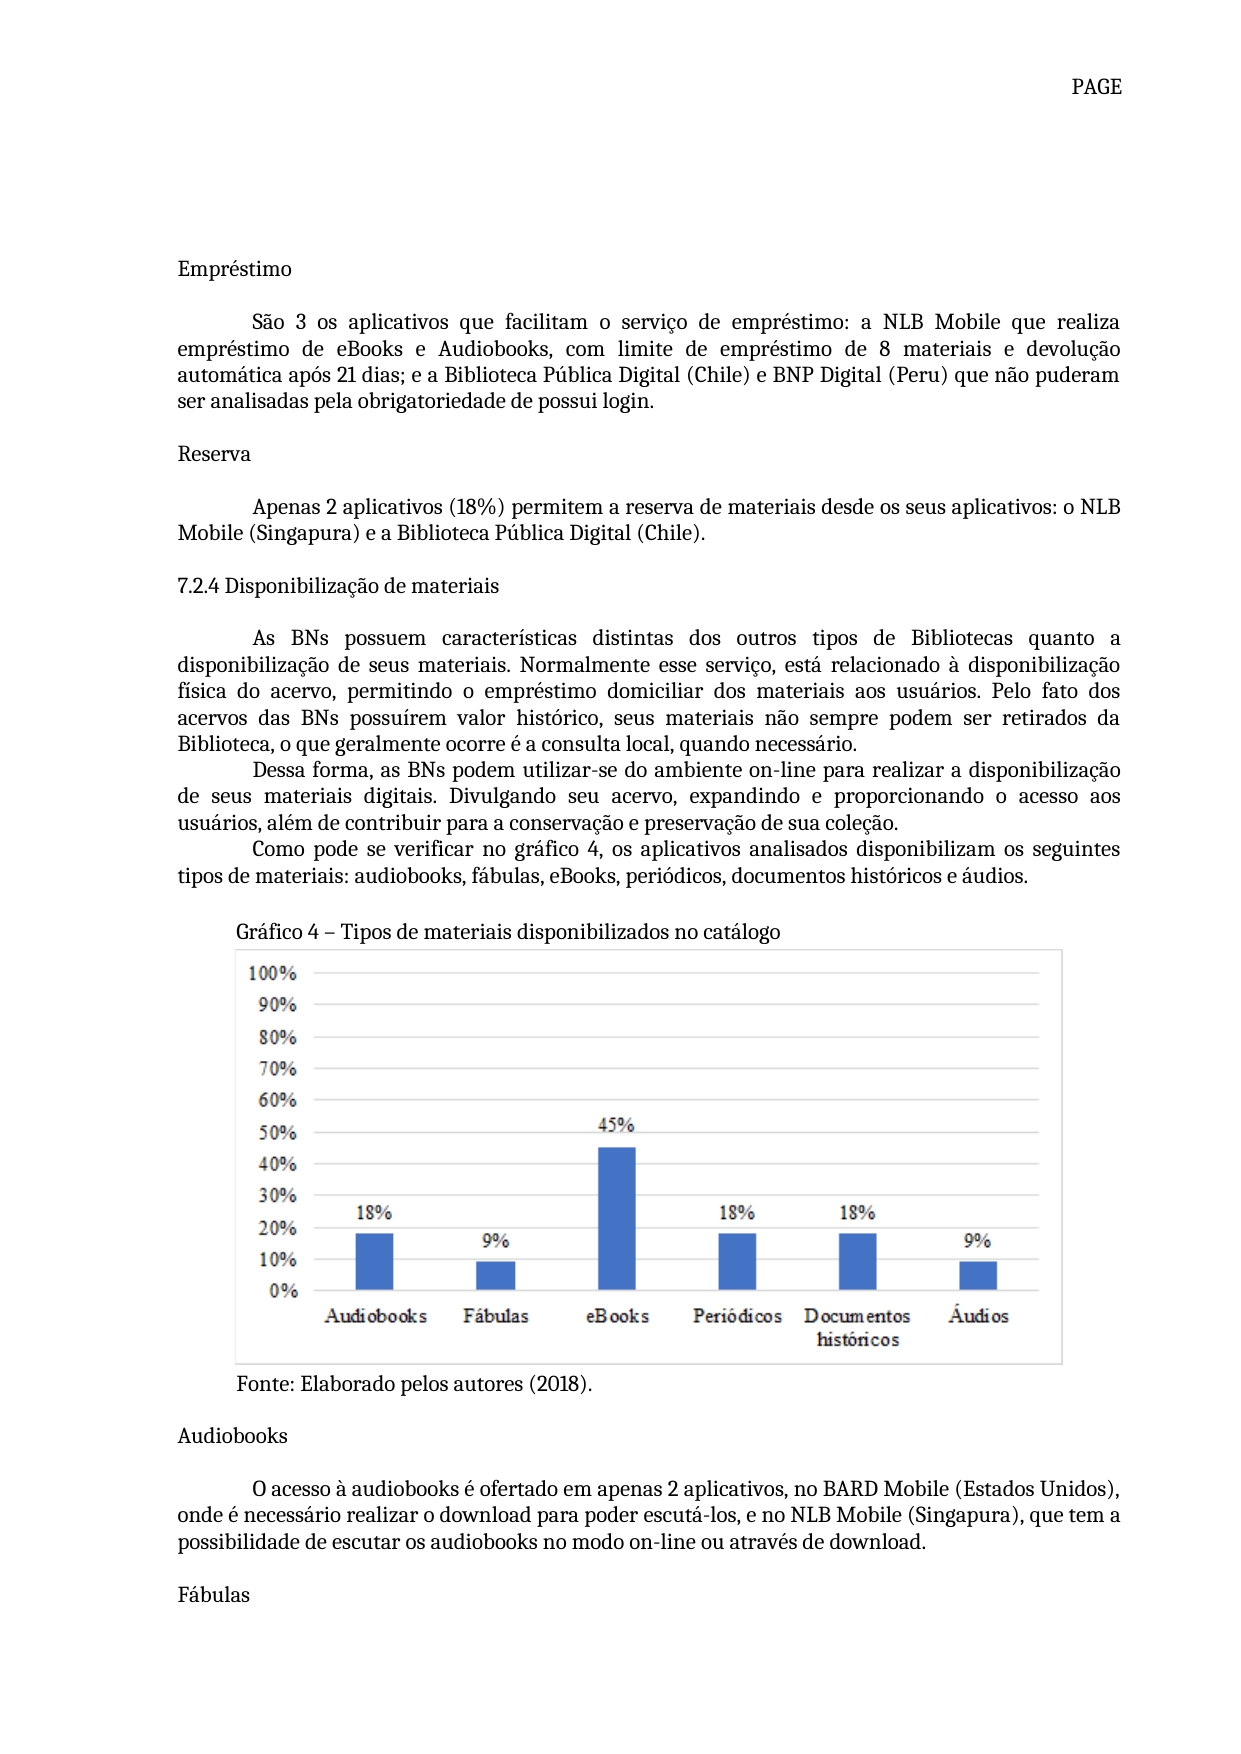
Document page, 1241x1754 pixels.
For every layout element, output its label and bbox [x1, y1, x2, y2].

picture [234, 949, 1063, 1365]
